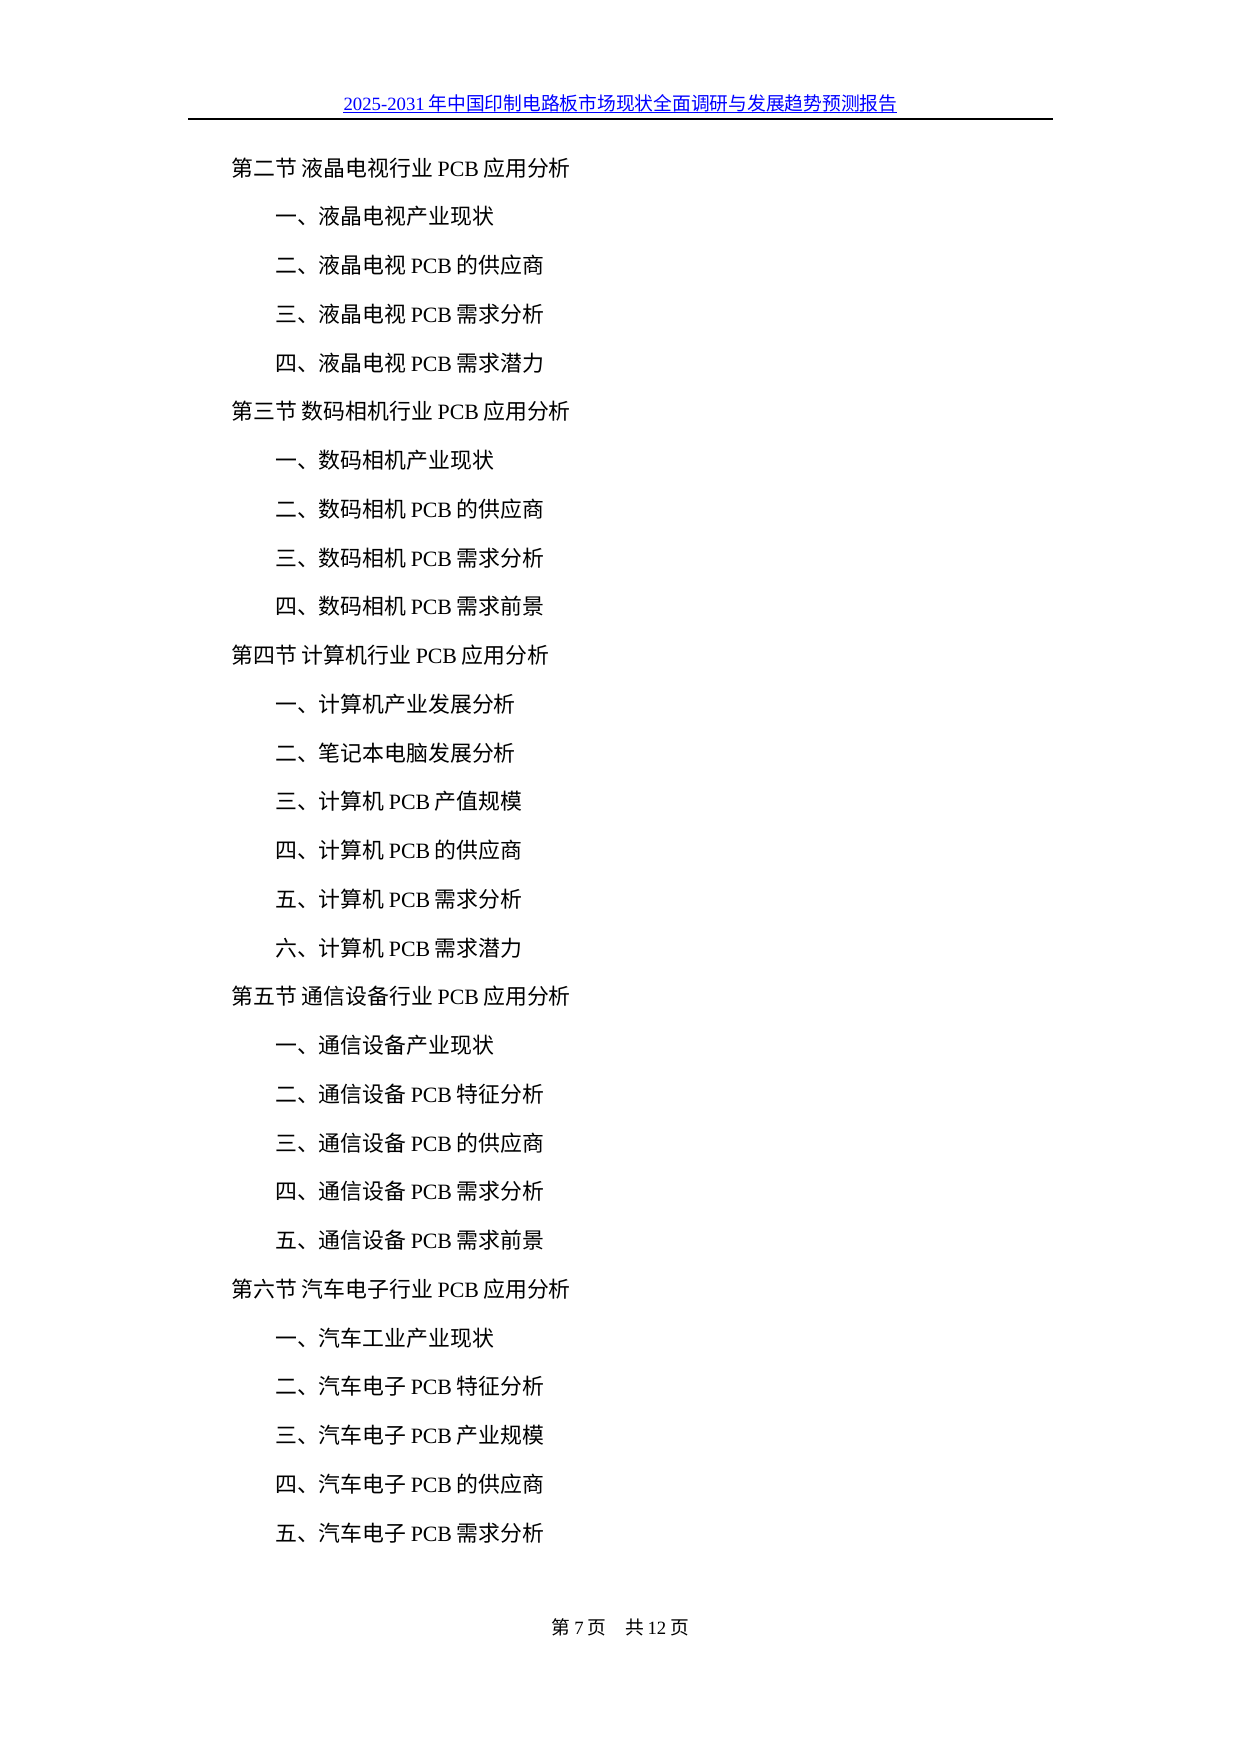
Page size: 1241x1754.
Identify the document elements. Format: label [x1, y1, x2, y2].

text [187, 150, 1053, 1548]
